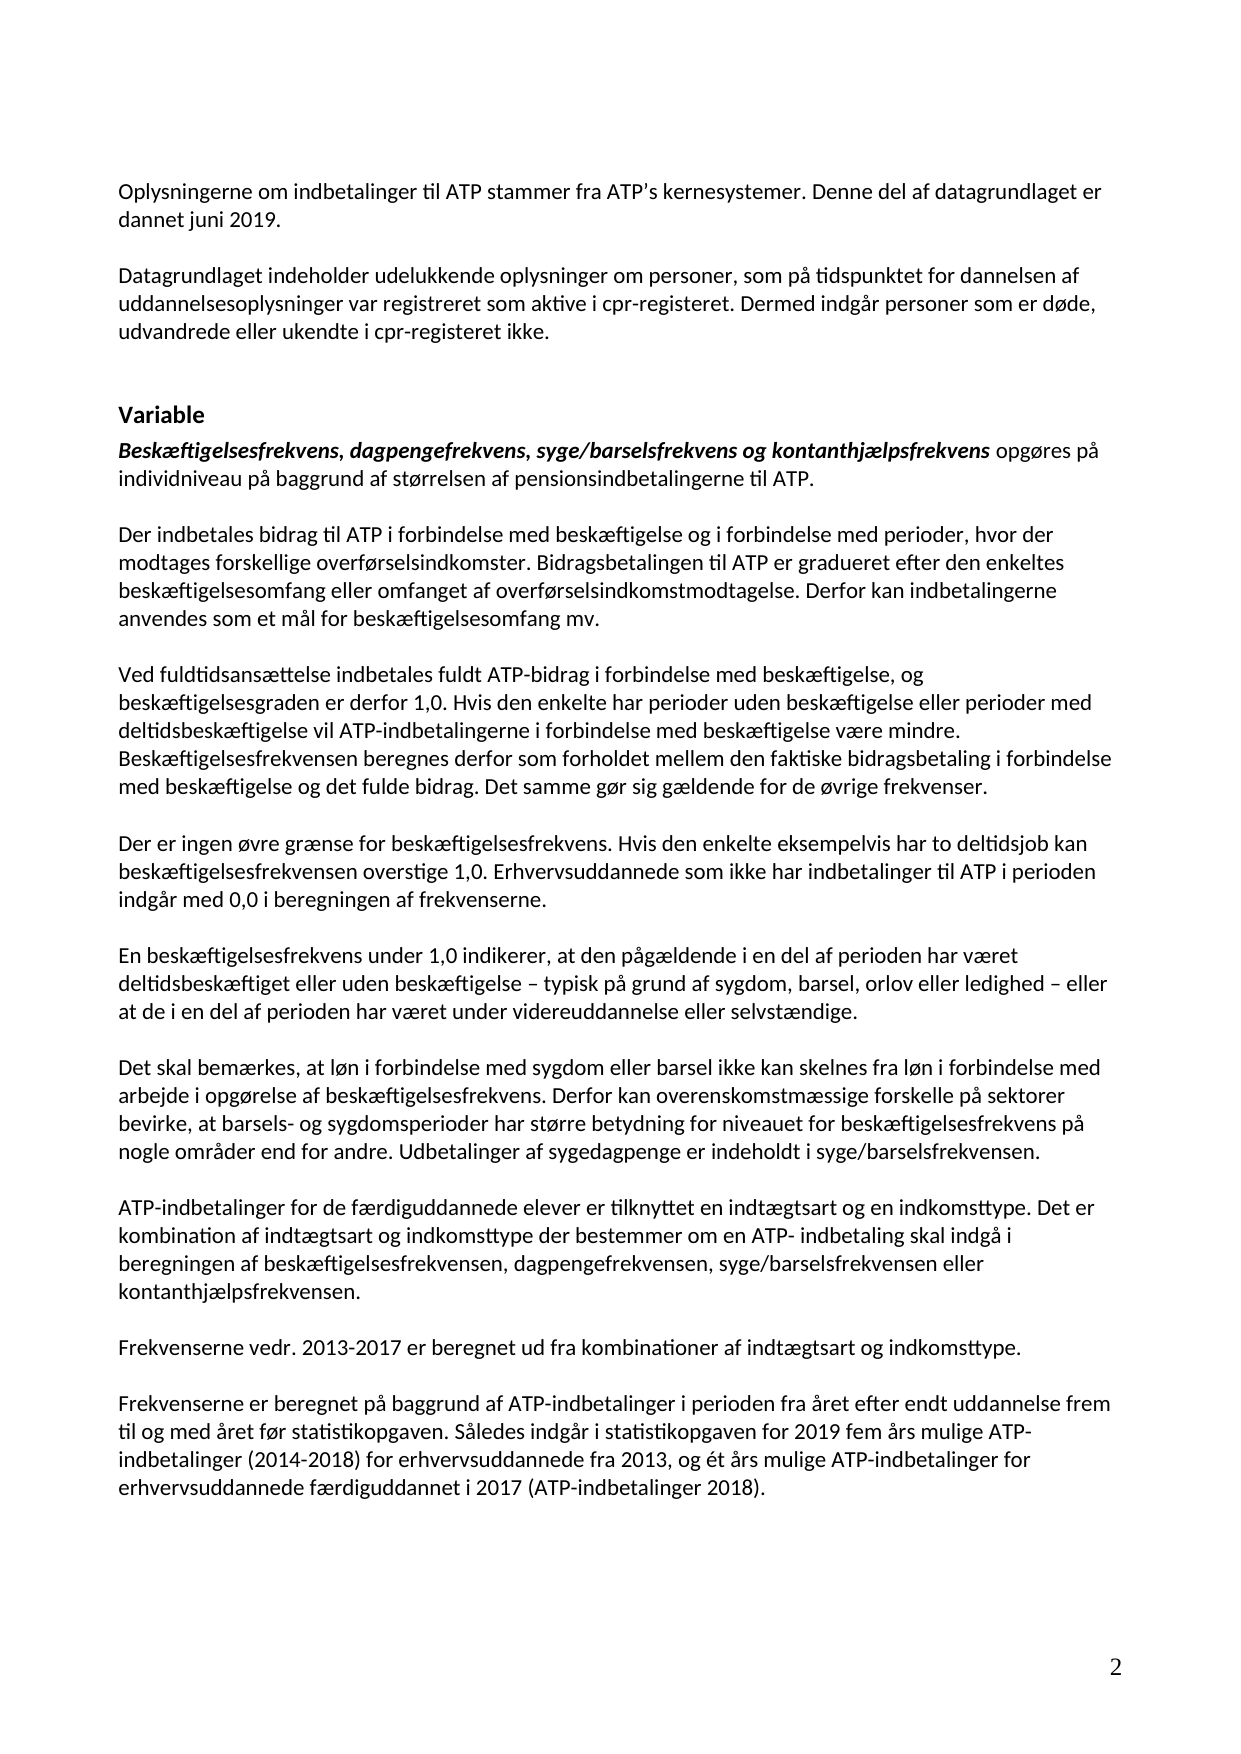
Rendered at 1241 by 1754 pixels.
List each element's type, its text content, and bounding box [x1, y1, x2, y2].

text En beskæftigelsesfrekvens under 1,0 indikerer, at den pågældende i en del af perioden har været deltidsbeskæftiget eller uden beskæftigelse – typisk på grund af sygdom, barsel, orlov eller ledighed – eller at de i en del af perioden har været under videreuddannelse eller selvstændige. [118, 941, 1122, 1025]
text Frekvenserne vedr. 2013-2017 er beregnet ud fra kombinationer af indtægtsart og indkomsttype. [118, 1333, 1122, 1361]
text Der indbetales bidrag til ATP i forbindelse med beskæftigelse og i forbindelse med perioder, hvor der modtages forskellige overførselsindkomster. Bidragsbetalingen til ATP er gradueret efter den enkeltes beskæftigelsesomfang eller omfanget af overførselsindkomstmodtagelse. Derfor kan indbetalingerne anvendes som et mål for beskæftigelsesomfang mv. [118, 520, 1122, 632]
text Ved fuldtidsansættelse indbetales fuldt ATP-bidrag i forbindelse med beskæftigelse, og beskæftigelsesgraden er derfor 1,0. Hvis den enkelte har perioder uden beskæftigelse eller perioder med deltidsbeskæftigelse vil ATP-indbetalingerne i forbindelse med beskæftigelse være mindre. Beskæftigelsesfrekvensen beregnes derfor som forholdet mellem den faktiske bidragsbetaling i forbindelse med beskæftigelse og det fulde bidrag. Det samme gør sig gældende for de øvrige frekvenser. [118, 660, 1122, 800]
text Oplysningerne om indbetalinger til ATP stammer fra ATP’s kernesystemer. Denne del af datagrundlaget er dannet juni 2019. [118, 177, 1122, 233]
text Frekvenserne er beregnet på baggrund af ATP-indbetalinger i perioden fra året efter endt uddannelse frem til og med året før statistikopgaven. Således indgår i statistikopgaven for 2019 fem års mulige ATP-indbetalinger (2014-2018) for erhvervsuddannede fra 2013, og ét års mulige ATP-indbetalinger for erhvervsuddannede færdiguddannet i 2017 (ATP-indbetalinger 2018). [118, 1389, 1122, 1501]
subtitle Variable [118, 399, 1122, 429]
text ATP-indbetalinger for de færdiguddannede elever er tilknyttet en indtægtsart og en indkomsttype. Det er kombination af indtægtsart og indkomsttype der bestemmer om en ATP- indbetaling skal indgå i beregningen af beskæftigelsesfrekvensen, dagpengefrekvensen, syge/barselsfrekvensen eller kontanthjælpsfrekvensen. [118, 1193, 1122, 1305]
text Beskæftigelsesfrekvens, dagpengefrekvens, syge/barselsfrekvens og kontanthjælpsfrekvens opgøres på individniveau på baggrund af størrelsen af pensionsindbetalingerne til ATP. [118, 436, 1122, 492]
text Datagrundlaget indeholder udelukkende oplysninger om personer, som på tidspunktet for dannelsen af uddannelsesoplysninger var registreret som aktive i cpr-registeret. Dermed indgår personer som er døde, udvandrede eller ukendte i cpr-registeret ikke. [118, 261, 1122, 345]
text Det skal bemærkes, at løn i forbindelse med sygdom eller barsel ikke kan skelnes fra løn i forbindelse med arbejde i opgørelse af beskæftigelsesfrekvens. Derfor kan overenskomstmæssige forskelle på sektorer bevirke, at barsels- og sygdomsperioder har større betydning for niveauet for beskæftigelsesfrekvens på nogle områder end for andre. Udbetalinger af sygedagpenge er indeholdt i syge/barselsfrekvensen. [118, 1053, 1122, 1165]
text Der er ingen øvre grænse for beskæftigelsesfrekvens. Hvis den enkelte eksempelvis har to deltidsjob kan beskæftigelsesfrekvensen overstige 1,0. Erhvervsuddannede som ikke har indbetalinger til ATP i perioden indgår med 0,0 i beregningen af frekvenserne. [118, 829, 1122, 913]
